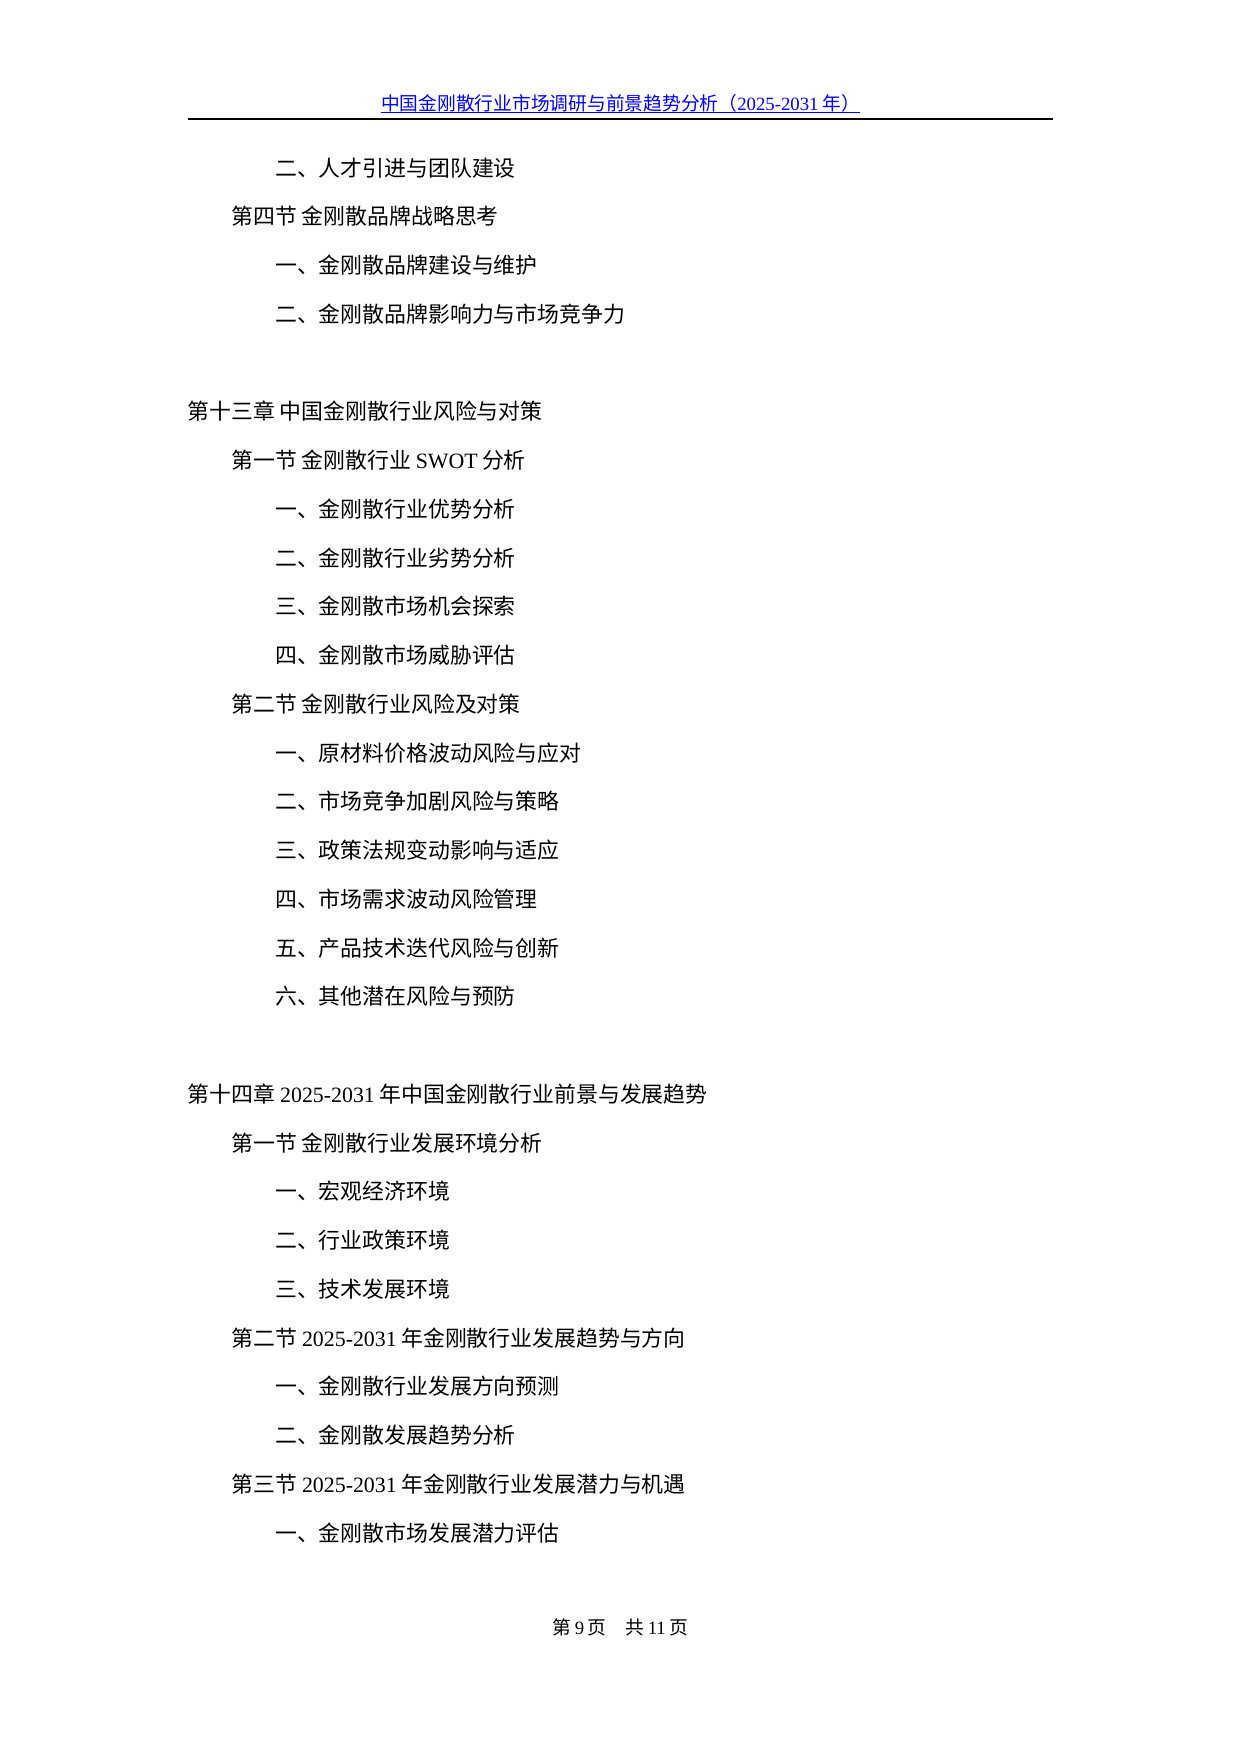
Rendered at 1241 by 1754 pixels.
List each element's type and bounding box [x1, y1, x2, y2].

text [187, 150, 1053, 1548]
